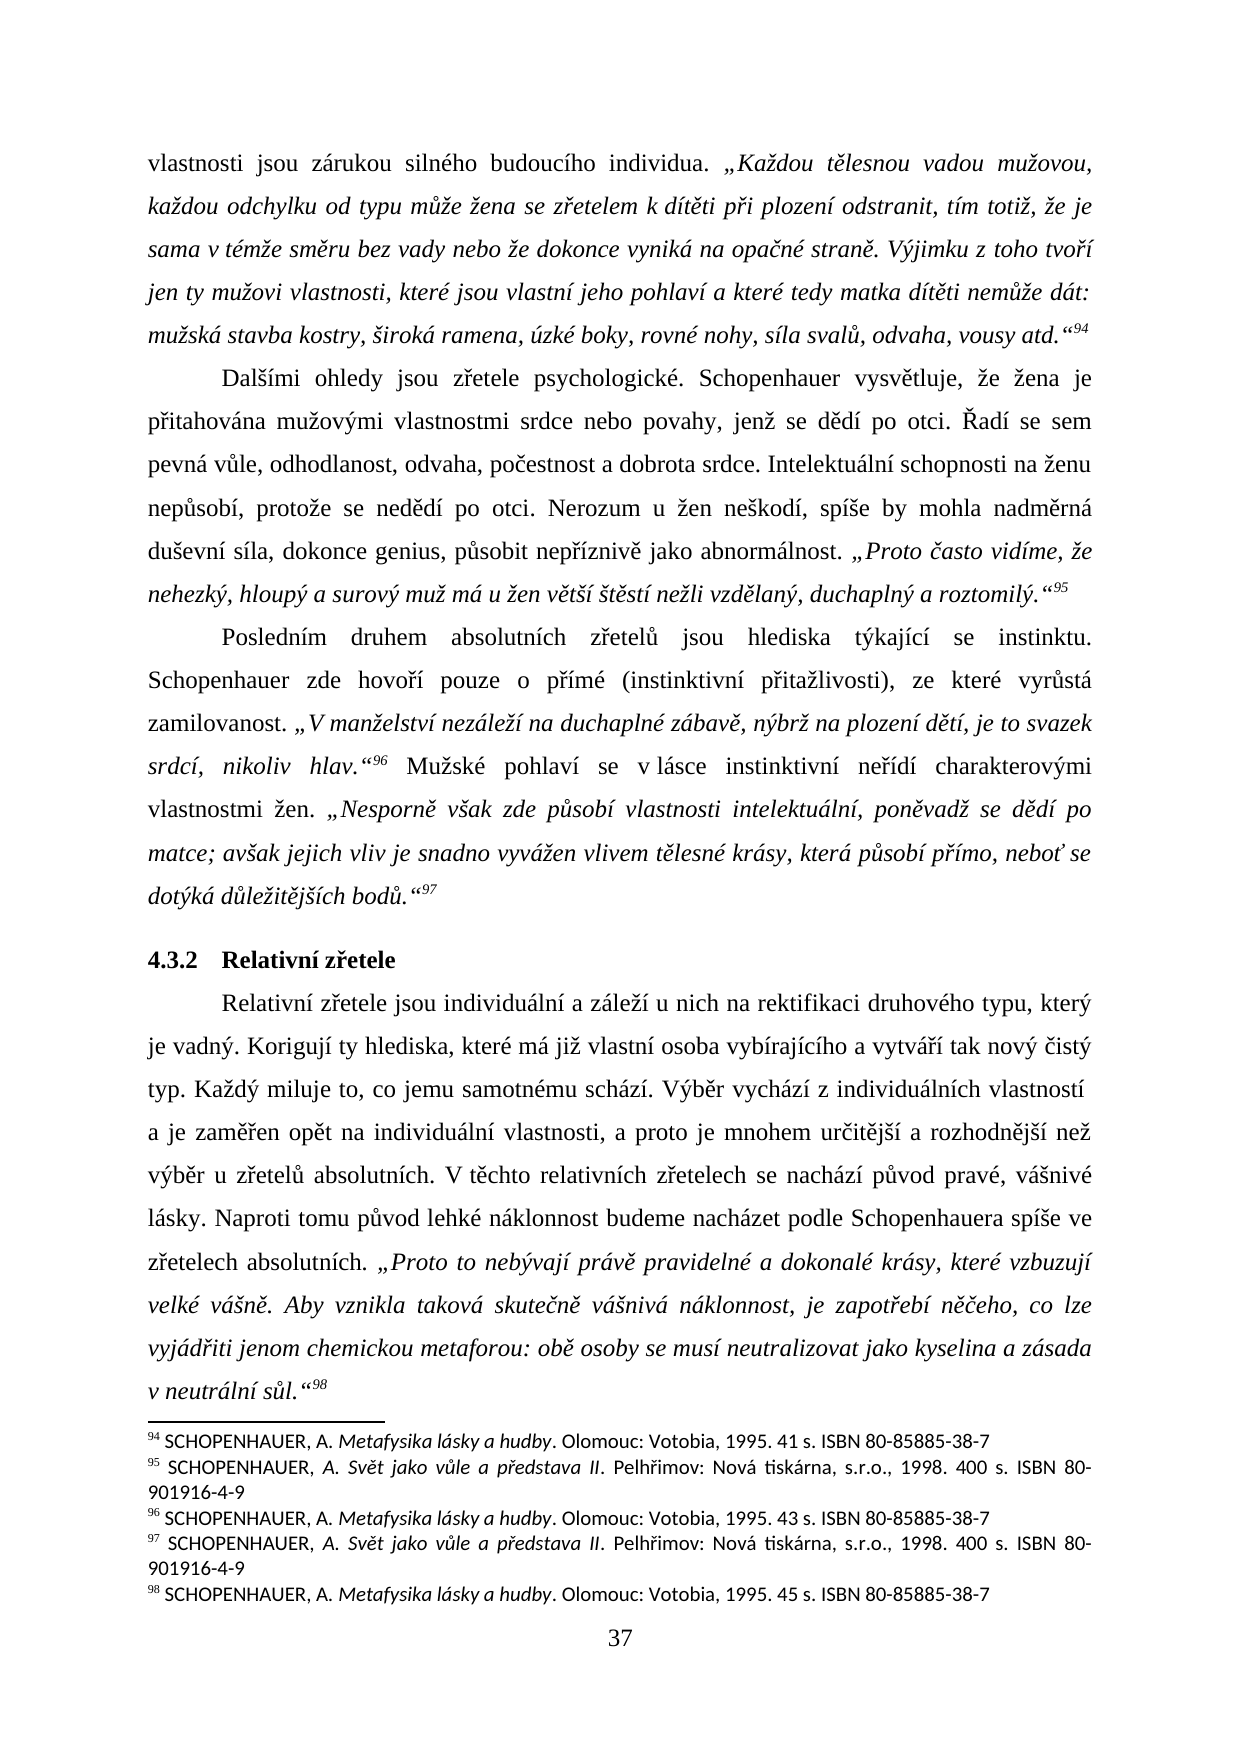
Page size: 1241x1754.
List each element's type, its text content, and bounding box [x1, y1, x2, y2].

text Relativní zřetele jsou individuální a záleží u nich na rektifikaci druhového typu, který je vadný. Korigují ty hlediska, které má již vlastní osoba vybírajícího a vytváří tak nový čistý typ. Každý miluje to, co jemu samotnému schází. Výběr vychází z individuálních vlastností a je zaměřen opět na individuální vlastnosti, a proto je mnohem určitější a rozhodnější než výběr u zřetelů absolutních. V těchto relativních zřetelech se nachází původ pravé, vášnivé lásky. Naproti tomu původ lehké náklonnost budeme nacházet podle Schopenhauera spíše ve zřetelech absolutních. „Proto to nebývají právě pravidelné a dokonalé krásy, které vzbuzují velké vášně. Aby vznikla taková skutečně vášnivá náklonnost, je zapotřebí něčeho, co lze vyjádřiti jenom chemickou metaforou: obě osoby se musí neutralizovat jako kyselina a zásada v neutrální sůl.“ [148, 988, 1093, 1405]
text Posledním druhem absolutních zřetelů jsou hlediska týkající se instinktu. Schopenhauer zde hovoří pouze o přímé (instinktivní přitažlivosti), ze které vyrůstá zamilovanost. „V manželství nezáleží na duchaplné zábavě, nýbrž na plození dětí, je to svazek srdcí, nikoliv hlav.“ Mužské pohlaví se v lásce instinktivní neřídí charakterovými vlastnostmi žen. „Nesporně však zde působí vlastnosti intelektuální, poněvadž se dědí po matce; avšak jejich vliv je snadno vyvážen vlivem tělesné krásy, která působí přímo, neboť se dotýká důležitějších bodů.“ [148, 622, 1093, 909]
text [148, 148, 1093, 349]
subtitle Relativní zřetele [148, 945, 1093, 973]
text Dalšími ohledy jsou zřetele psychologické. Schopenhauer vysvětluje, že žena je přitahována mužovými vlastnostmi srdce nebo povahy, jenž se dědí po otci. Řadí se sem pevná vůle, odhodlanost, odvaha, počestnost a dobrota srdce. Intelektuální schopnosti na ženu nepůsobí, protože se nedědí po otci. Nerozum u žen neškodí, spíše by mohla nadměrná duševní síla, dokonce genius, působit nepříznivě jako abnormálnost. „Proto často vidíme, že nehezký, hloupý a surový muž má u žen větší štěstí nežli vzdělaný, duchaplný a roztomilý.“ [148, 363, 1093, 608]
